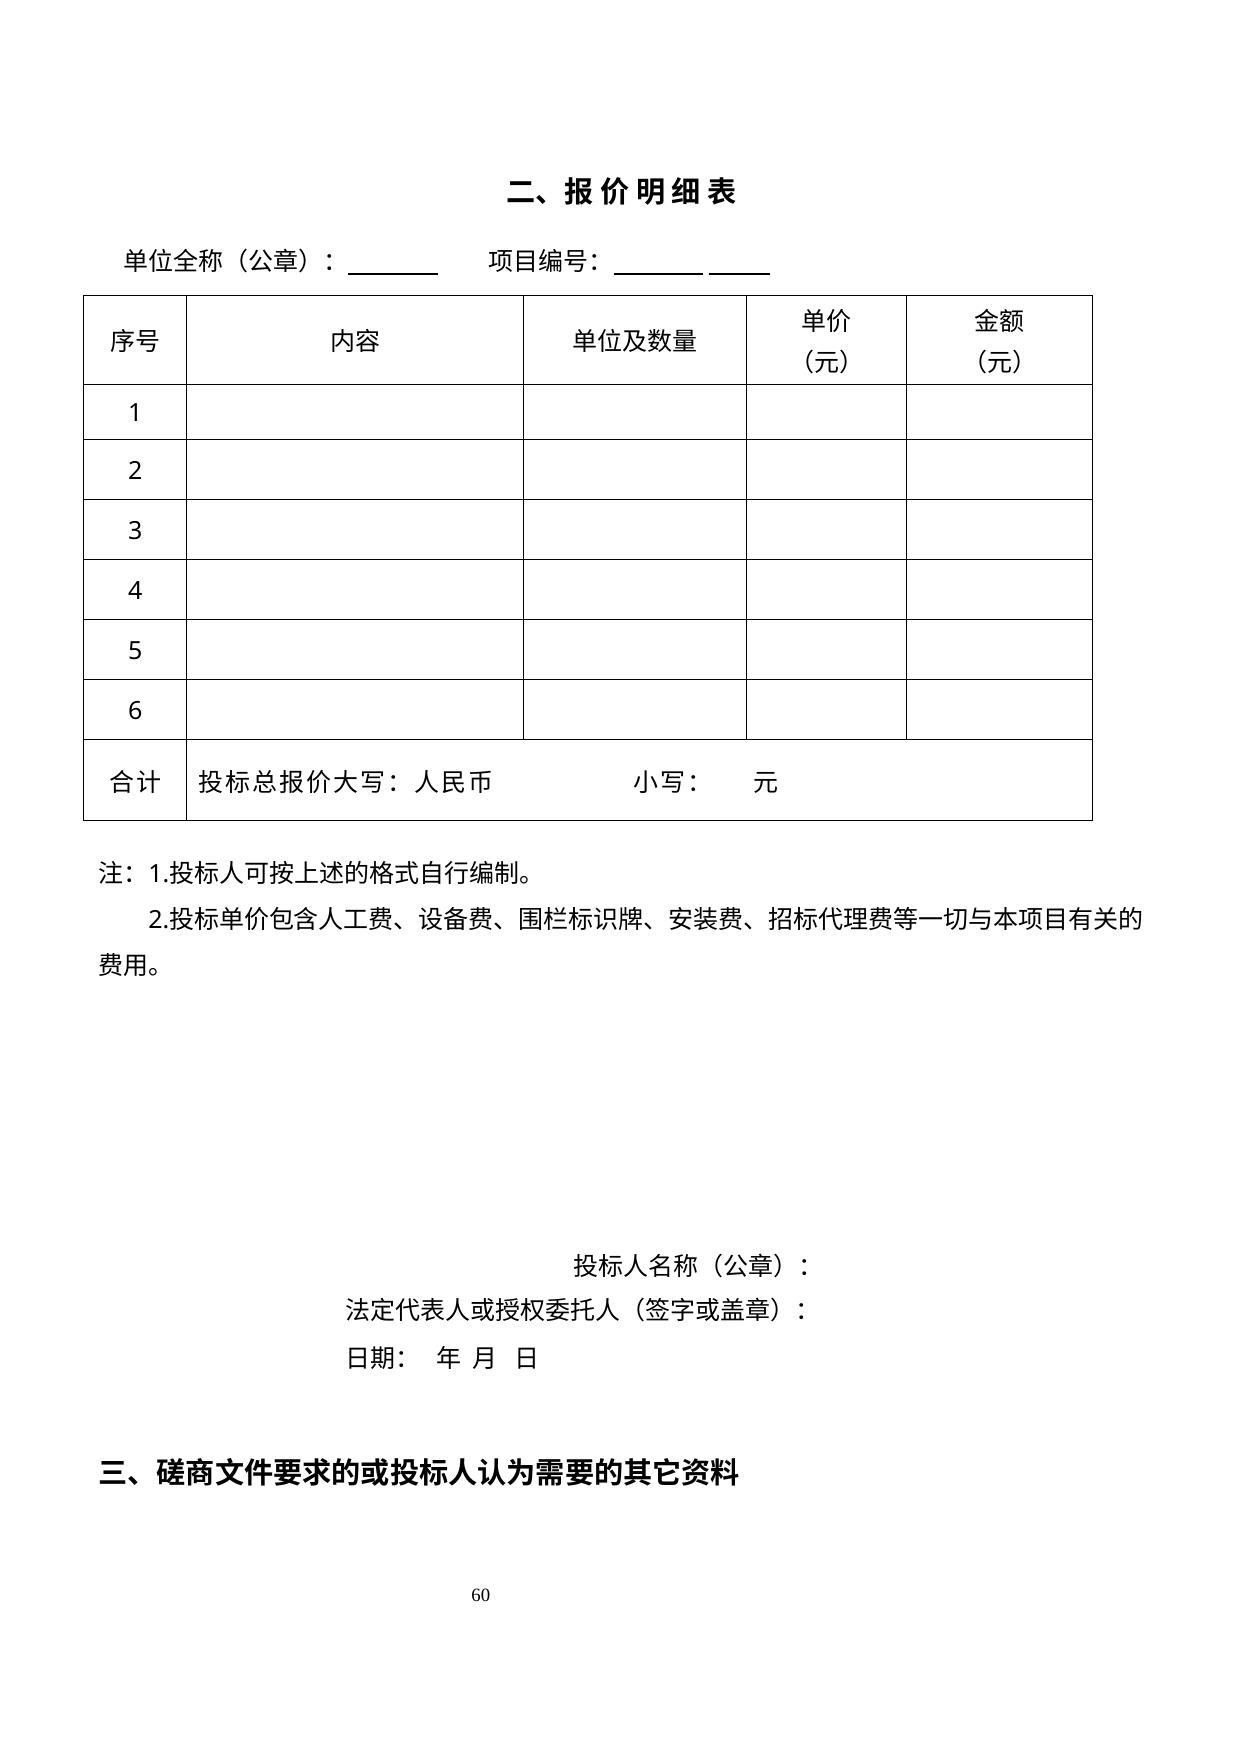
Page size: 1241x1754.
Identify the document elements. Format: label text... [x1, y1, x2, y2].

table_cell [907, 620, 1092, 679]
text 法定代表人或授权委托人（签字或盖章）： [98, 1284, 1144, 1328]
table_header 序号 [84, 296, 186, 384]
table_cell [747, 680, 906, 739]
table_cell [187, 560, 523, 619]
table_cell [907, 500, 1092, 559]
table_cell [524, 680, 746, 739]
table_cell [747, 500, 906, 559]
table_cell [747, 385, 906, 439]
table_cell [747, 440, 906, 499]
table_cell [524, 440, 746, 499]
table_cell 6 [84, 680, 186, 739]
table_cell [747, 560, 906, 619]
table_cell 合计 [84, 740, 186, 820]
table_cell [187, 440, 523, 499]
table_cell 5 [84, 620, 186, 679]
table_cell [747, 620, 906, 679]
table_header 单位及数量 [524, 296, 746, 384]
table_cell 3 [84, 500, 186, 559]
text 三、磋商文件要求的或投标人认为需要的其它资料 [98, 1449, 1144, 1492]
table_cell [907, 440, 1092, 499]
table_cell [187, 680, 523, 739]
table_header 内容 [187, 296, 523, 384]
text 2.投标单价包含人工费、设备费、围栏标识牌、安装费、招标代理费等一切与本项目有关的费用。 [98, 892, 1144, 984]
table_cell 投标总报价大写：人民币 小写： 元 [187, 740, 1092, 820]
table_cell [524, 500, 746, 559]
table_cell [907, 560, 1092, 619]
table_cell 1 [84, 385, 186, 439]
table_cell 2 [84, 440, 186, 499]
table_cell 4 [84, 560, 186, 619]
table_cell [524, 385, 746, 439]
text 日期： 年 月 日 [98, 1328, 1144, 1378]
table_cell [524, 560, 746, 619]
text 注：1.投标人可按上述的格式自行编制。 [98, 846, 1144, 892]
table_cell [187, 385, 523, 439]
text 二、报 价 明 细 表 [98, 169, 1144, 211]
table_cell [187, 500, 523, 559]
table_cell [524, 620, 746, 679]
table_cell [907, 385, 1092, 439]
table_cell [907, 680, 1092, 739]
table_header 单价 （元） [747, 296, 906, 384]
text 投标人名称（公章）： [98, 1240, 1144, 1284]
text 单位全称（公章）： 项目编号： [98, 242, 1144, 278]
table_header 金额 （元） [907, 296, 1092, 384]
table_cell [187, 620, 523, 679]
